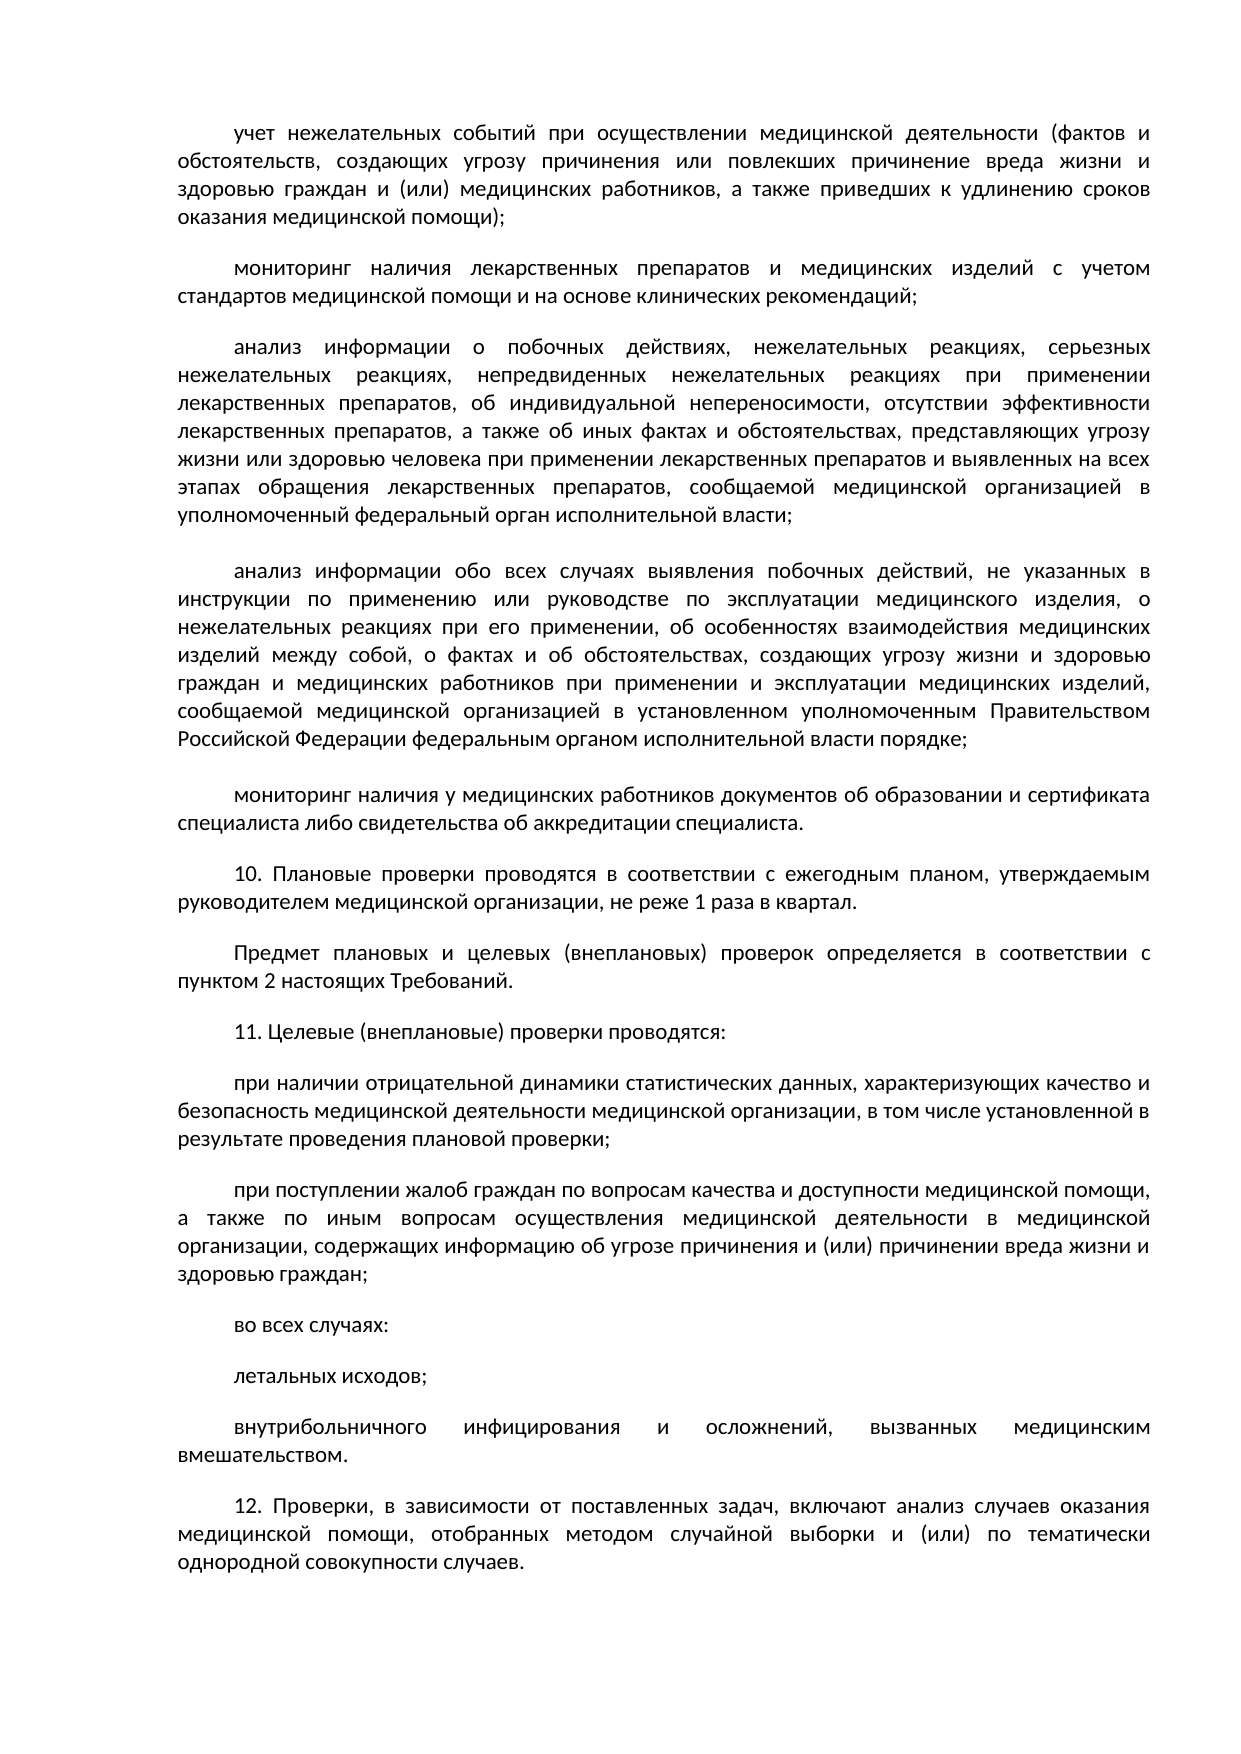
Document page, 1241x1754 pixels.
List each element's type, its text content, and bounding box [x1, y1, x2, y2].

text летальных исходов; [177, 1361, 1152, 1389]
text 11. Целевые (внеплановые) проверки проводятся: [177, 1017, 1152, 1045]
text мониторинг наличия у медицинских работников документов об образовании и сертификата специалиста либо свидетельства об аккредитации специалиста. [177, 780, 1152, 836]
text 12. Проверки, в зависимости от поставленных задач, включают анализ случаев оказания медицинской помощи, отобранных методом случайной выборки и (или) по тематически однородной совокупности случаев. [177, 1491, 1152, 1575]
text анализ информации обо всех случаях выявления побочных действий, не указанных в инструкции по применению или руководстве по эксплуатации медицинского изделия, о нежелательных реакциях при его применении, об особенностях взаимодействия медицинских изделий между собой, о фактах и об обстоятельствах, создающих угрозу жизни и здоровью граждан и медицинских работников при применении и эксплуатации медицинских изделий, сообщаемой медицинской организацией в установленном уполномоченным Правительством Российской Федерации федеральным органом исполнительной власти порядке; [177, 556, 1152, 752]
text мониторинг наличия лекарственных препаратов и медицинских изделий с учетом стандартов медицинской помощи и на основе клинических рекомендаций; [177, 253, 1152, 309]
text во всех случаях: [177, 1310, 1152, 1338]
text при поступлении жалоб граждан по вопросам качества и доступности медицинской помощи, а также по иным вопросам осуществления медицинской деятельности в медицинской организации, содержащих информацию об угрозе причинения и (или) причинении вреда жизни и здоровью граждан; [177, 1175, 1152, 1287]
text Предмет плановых и целевых (внеплановых) проверок определяется в соответствии с пунктом 2 настоящих Требований. [177, 938, 1152, 994]
text внутрибольничного инфицирования и осложнений, вызванных медицинским вмешательством. [177, 1412, 1152, 1468]
text 10. Плановые проверки проводятся в соответствии с ежегодным планом, утверждаемым руководителем медицинской организации, не реже 1 раза в квартал. [177, 859, 1152, 915]
text при наличии отрицательной динамики статистических данных, характеризующих качество и безопасность медицинской деятельности медицинской организации, в том числе установленной в результате проведения плановой проверки; [177, 1068, 1152, 1152]
text анализ информации о побочных действиях, нежелательных реакциях, серьезных нежелательных реакциях, непредвиденных нежелательных реакциях при применении лекарственных препаратов, об индивидуальной непереносимости, отсутствии эффективности лекарственных препаратов, а также об иных фактах и обстоятельствах, представляющих угрозу жизни или здоровью человека при применении лекарственных препаратов и выявленных на всех этапах обращения лекарственных препаратов, сообщаемой медицинской организацией в уполномоченный федеральный орган исполнительной власти; [177, 332, 1152, 528]
text учет нежелательных событий при осуществлении медицинской деятельности (фактов и обстоятельств, создающих угрозу причинения или повлекших причинение вреда жизни и здоровью граждан и (или) медицинских работников, а также приведших к удлинению сроков оказания медицинской помощи); [177, 118, 1152, 230]
